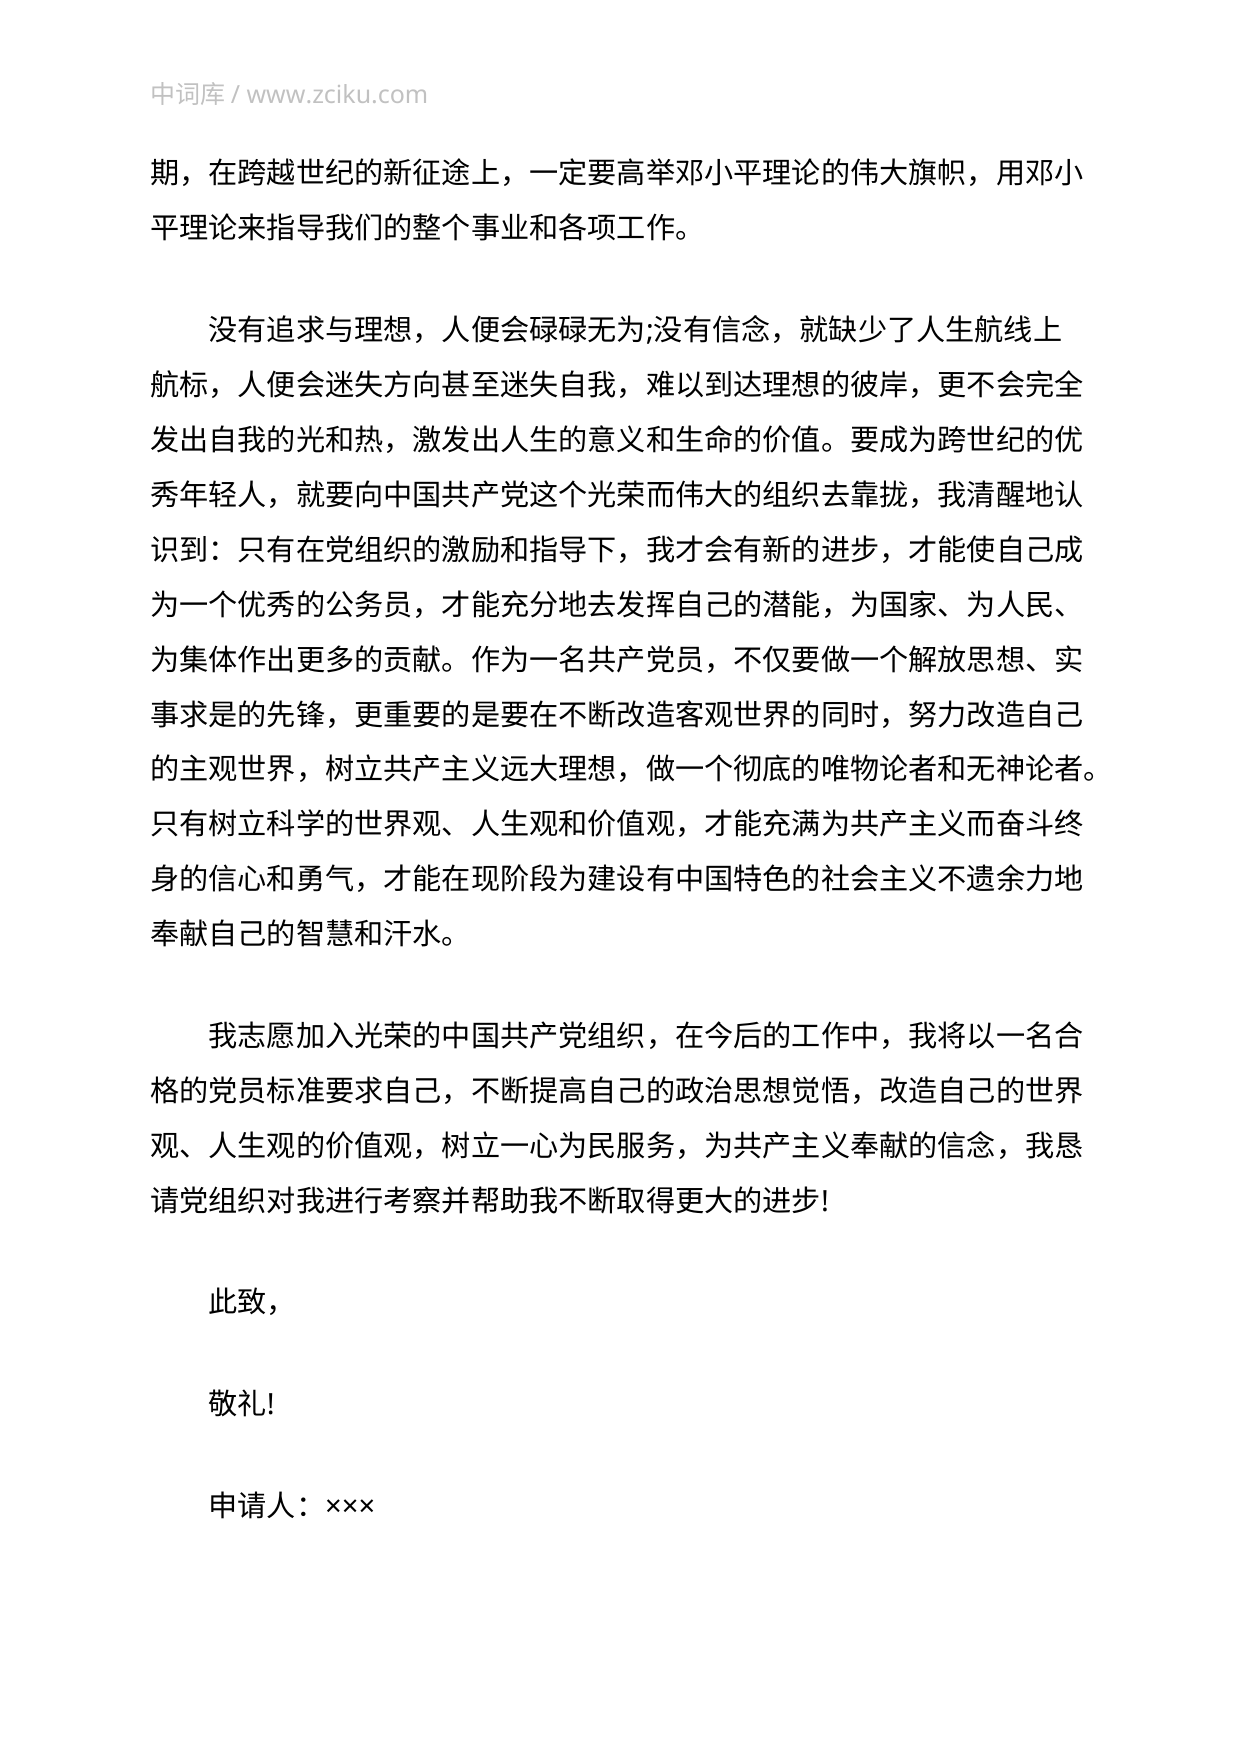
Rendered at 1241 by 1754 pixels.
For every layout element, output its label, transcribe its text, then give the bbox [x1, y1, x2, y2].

text 我志愿加入光荣的中国共产党组织，在今后的工作中，我将以一名合格的党员标准要求自己，不断提高自己的政治思想觉悟，改造自己的世界观、人生观的价值观，树立一心为民服务，为共产主义奉献的信念，我恳请党组织对我进行考察并帮助我不断取得更大的进步! [150, 1012, 1090, 1219]
text 此致， [150, 1279, 1090, 1321]
text 敬礼! [150, 1381, 1090, 1423]
text 申请人：××× [150, 1483, 1090, 1525]
text 没有追求与理想，人便会碌碌无为;没有信念，就缺少了人生航线上航标，人便会迷失方向甚至迷失自我，难以到达理想的彼岸，更不会完全发出自我的光和热，激发出人生的意义和生命的价值。要成为跨世纪的优秀年轻人，就要向中国共产党这个光荣而伟大的组织去靠拢，我清醒地认识到：只有在党组织的激励和指导下，我才会有新的进步，才能使自己成为一个优秀的公务员，才能充分地去发挥自己的潜能，为国家、为人民、为集体作出更多的贡献。作为一名共产党员，不仅要做一个解放思想、实事求是的先锋，更重要的是要在不断改造客观世界的同时，努力改造自己的主观世界，树立共产主义远大理想，做一个彻底的唯物论者和无神论者。只有树立科学的世界观、人生观和价值观，才能充满为共产主义而奋斗终身的信心和勇气，才能在现阶段为建设有中国特色的社会主义不遗余力地奉献自己的智慧和汗水。 [150, 307, 1090, 953]
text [150, 150, 1090, 247]
